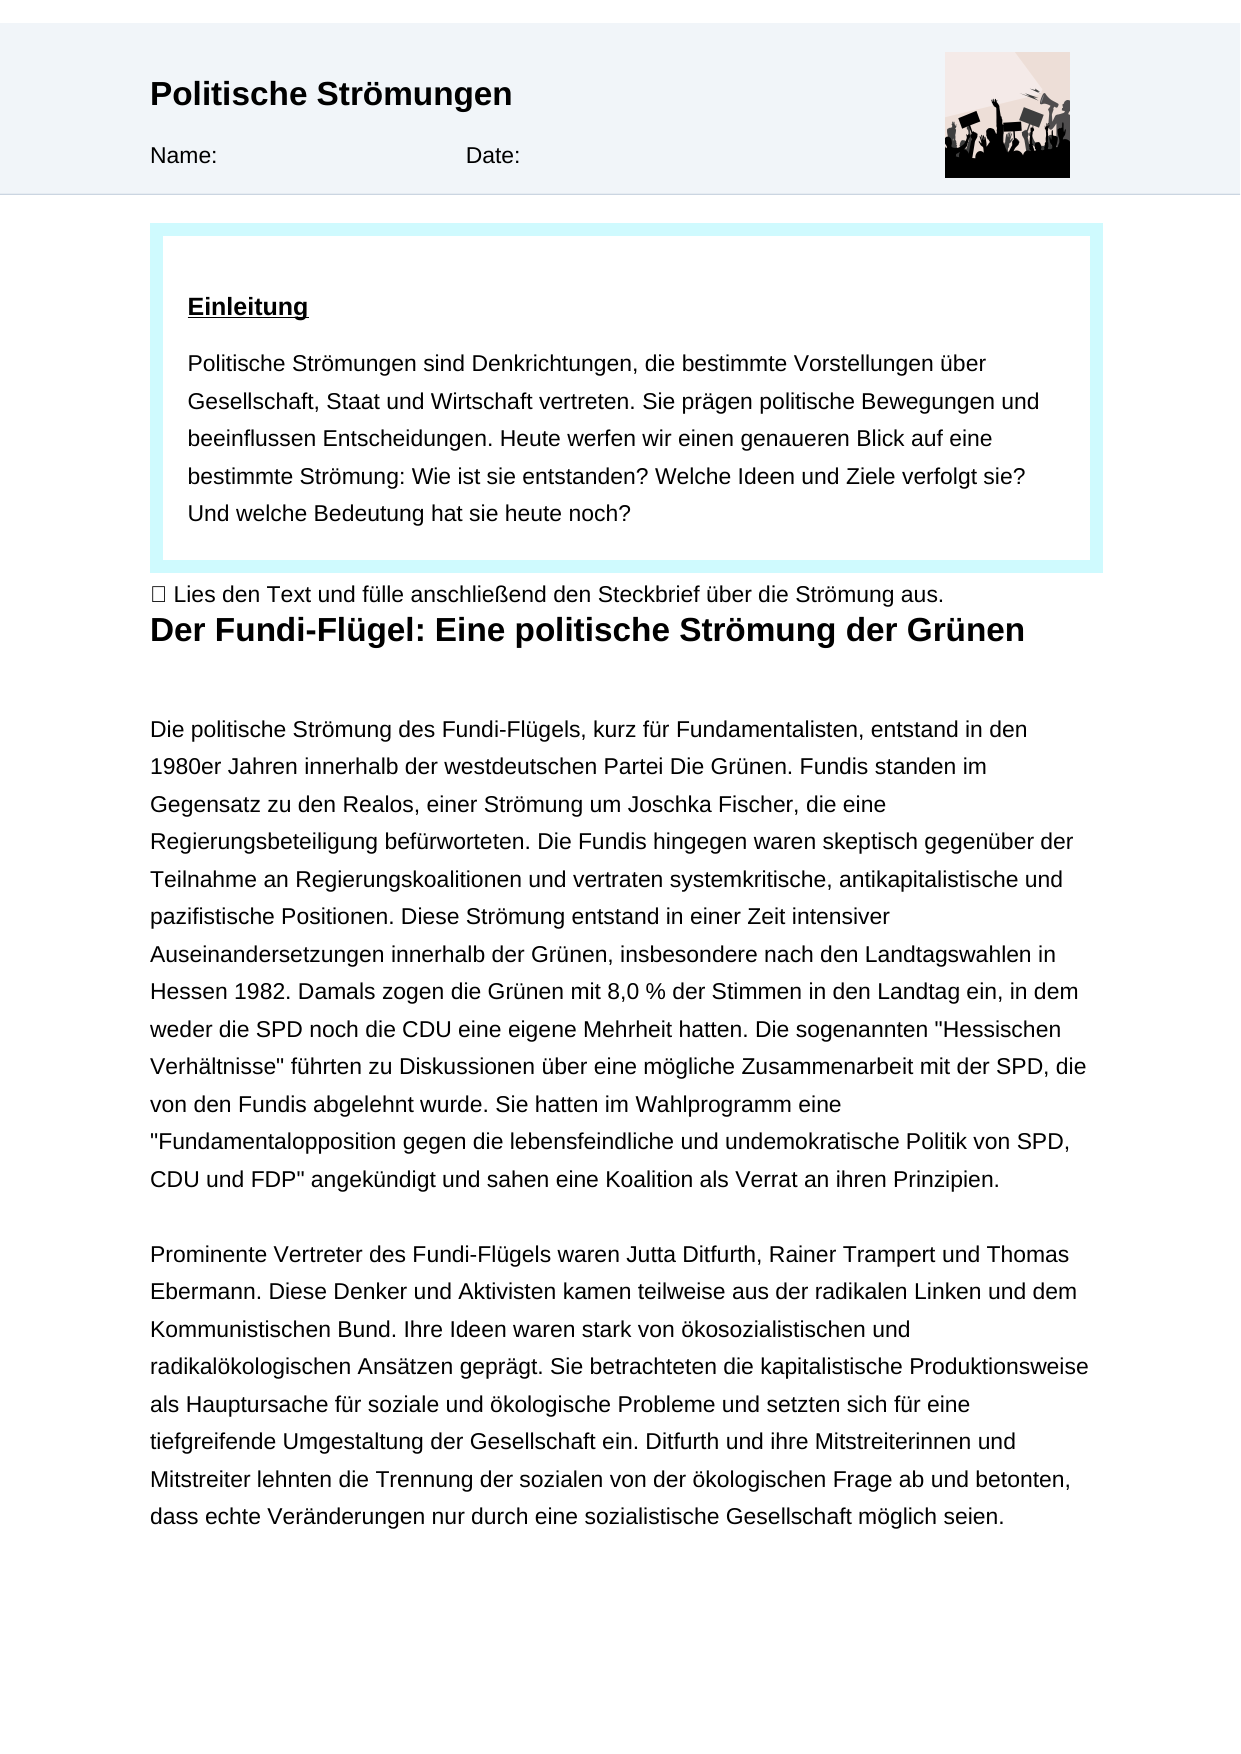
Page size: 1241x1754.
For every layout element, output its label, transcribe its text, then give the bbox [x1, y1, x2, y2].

picture [0, 23, 1241, 195]
text Prominente Vertreter des Fundi-Flügels waren Jutta Ditfurth, Rainer Trampert und Thomas Ebermann. Diese Denker und Aktivisten kamen teilweise aus der radikalen Linken und dem Kommunistischen Bund. Ihre Ideen waren stark von ökosozialistischen und radikalökologischen Ansätzen geprägt. Sie betrachteten die kapitalistische Produktionsweise als Hauptursache für soziale und ökologische Probleme und setzten sich für eine tiefgreifende Umgestaltung der Gesellschaft ein. Ditfurth und ihre Mitstreiterinnen und Mitstreiter lehnten die Trennung der sozialen von der ökologischen Frage ab und betonten, dass echte Veränderungen nur durch eine sozialistische Gesellschaft möglich seien. [150, 1232, 1090, 1532]
subtitle Der Fundi-Flügel: Eine politische Strömung der Grünen [150, 610, 1090, 649]
text Die politische Strömung des Fundi-Flügels, kurz für Fundamentalisten, entstand in den 1980er Jahren innerhalb der westdeutschen Partei Die Grünen. Fundis standen im Gegensatz zu den Realos, einer Strömung um Joschka Fischer, die eine Regierungsbeteiligung befürworteten. Die Fundis hingegen waren skeptisch gegenüber der Teilnahme an Regierungskoalitionen und vertraten systemkritische, antikapitalistische und pazifistische Positionen. Diese Strömung entstand in einer Zeit intensiver Auseinandersetzungen innerhalb der Grünen, insbesondere nach den Landtagswahlen in Hessen 1982. Damals zogen die Grünen mit 8,0 % der Stimmen in den Landtag ein, in dem weder die SPD noch die CDU eine eigene Mehrheit hatten. Die sogenannten "Hessischen Verhältnisse" führten zu Diskussionen über eine mögliche Zusammenarbeit mit der SPD, die von den Fundis abgelehnt wurde. Sie hatten im Wahlprogramm eine "Fundamentalopposition gegen die lebensfeindliche und undemokratische Politik von SPD, CDU und FDP" angekündigt und sahen eine Koalition als Verrat an ihren Prinzipien. [150, 707, 1090, 1194]
table_header Einleitung Politische Strömungen sind Denkrichtungen, die bestimmte Vorstellungen über Gesellschaft, Staat und Wirtschaft vertreten. Sie prägen politische Bewegungen und beeinflussen Entscheidungen. Heute werfen wir einen genaueren Blick auf eine bestimmte Strömung: Wie ist sie entstanden? Welche Ideen und Ziele verfolgt sie? Und welche Bedeutung hat sie heute noch? [163, 236, 1090, 560]
text 📌 Lies den Text und fülle anschließend den Steckbrief über die Strömung aus. [150, 573, 1090, 610]
